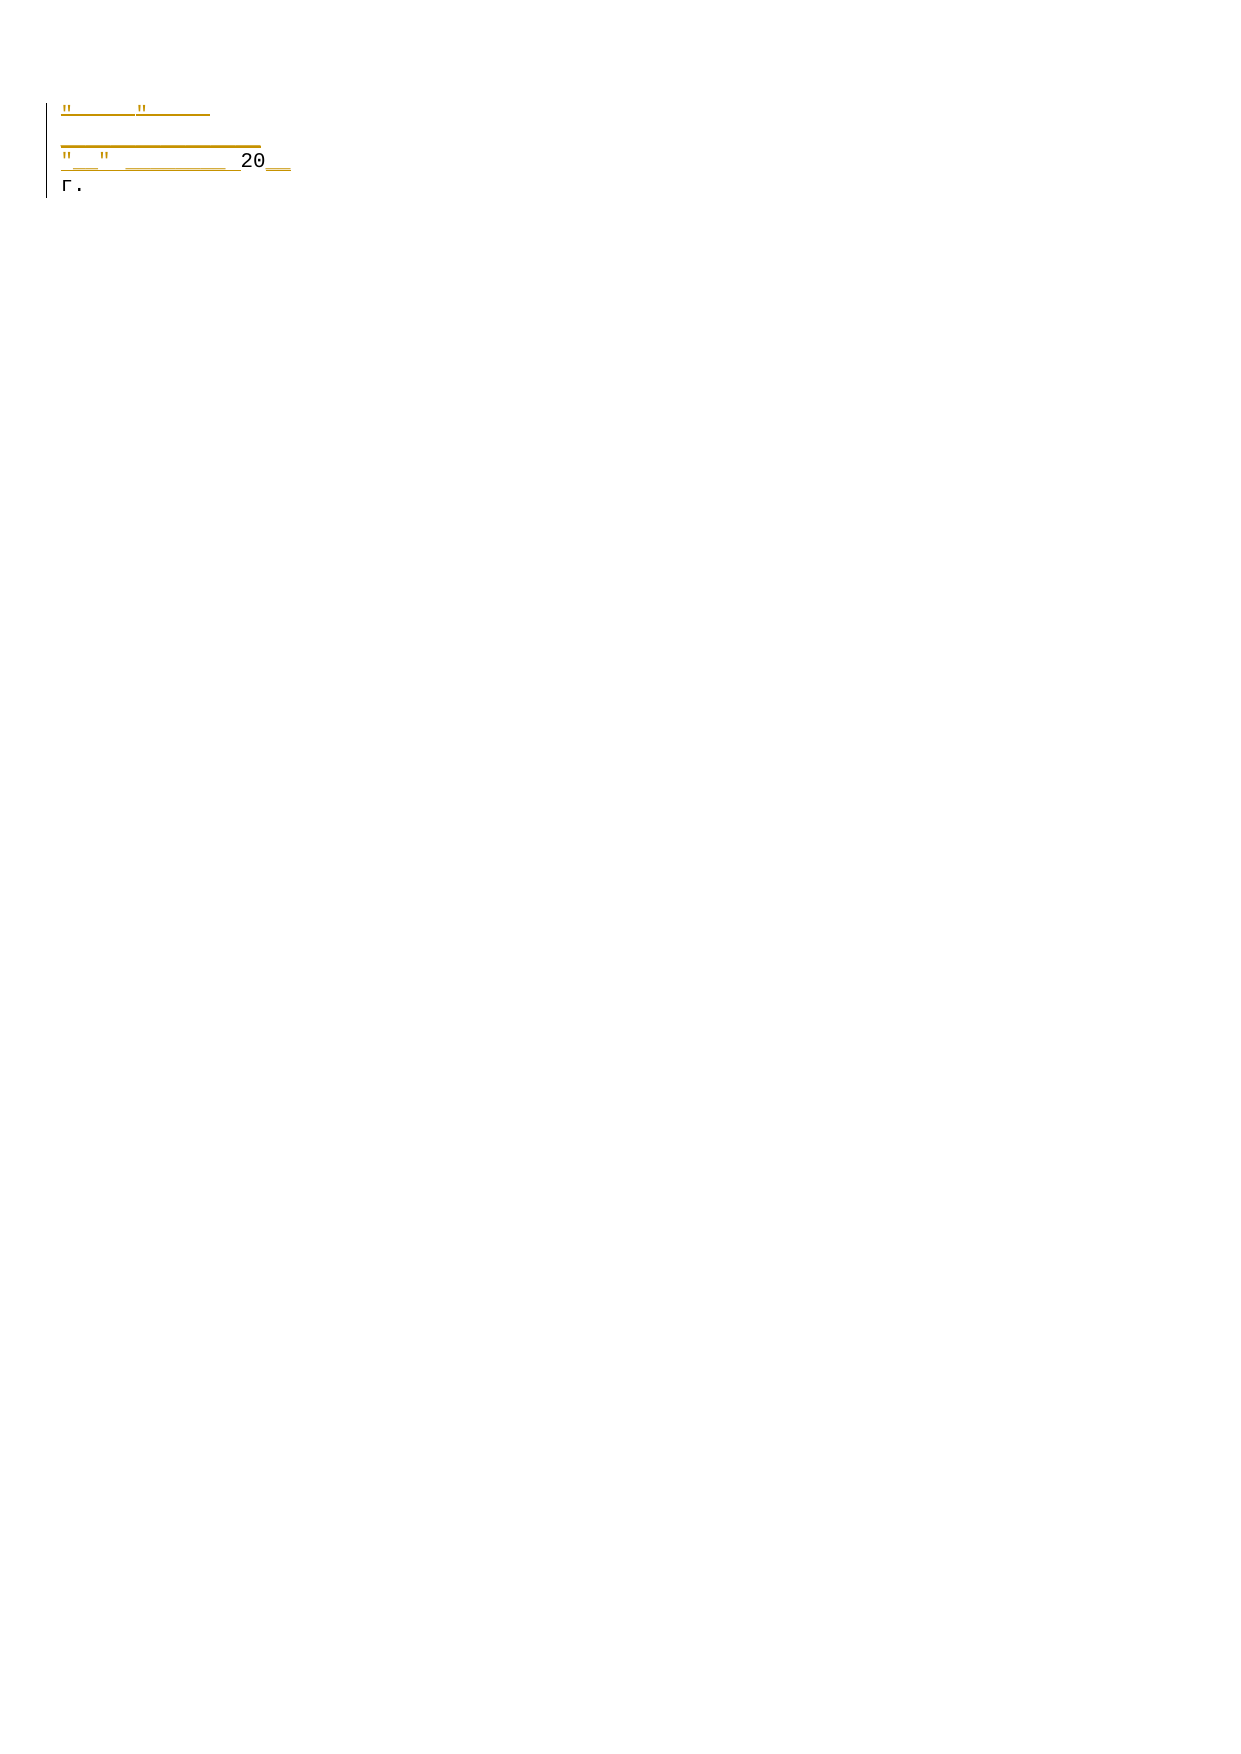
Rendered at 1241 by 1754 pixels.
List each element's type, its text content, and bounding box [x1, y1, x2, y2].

text 20г. [60, 103, 290, 198]
